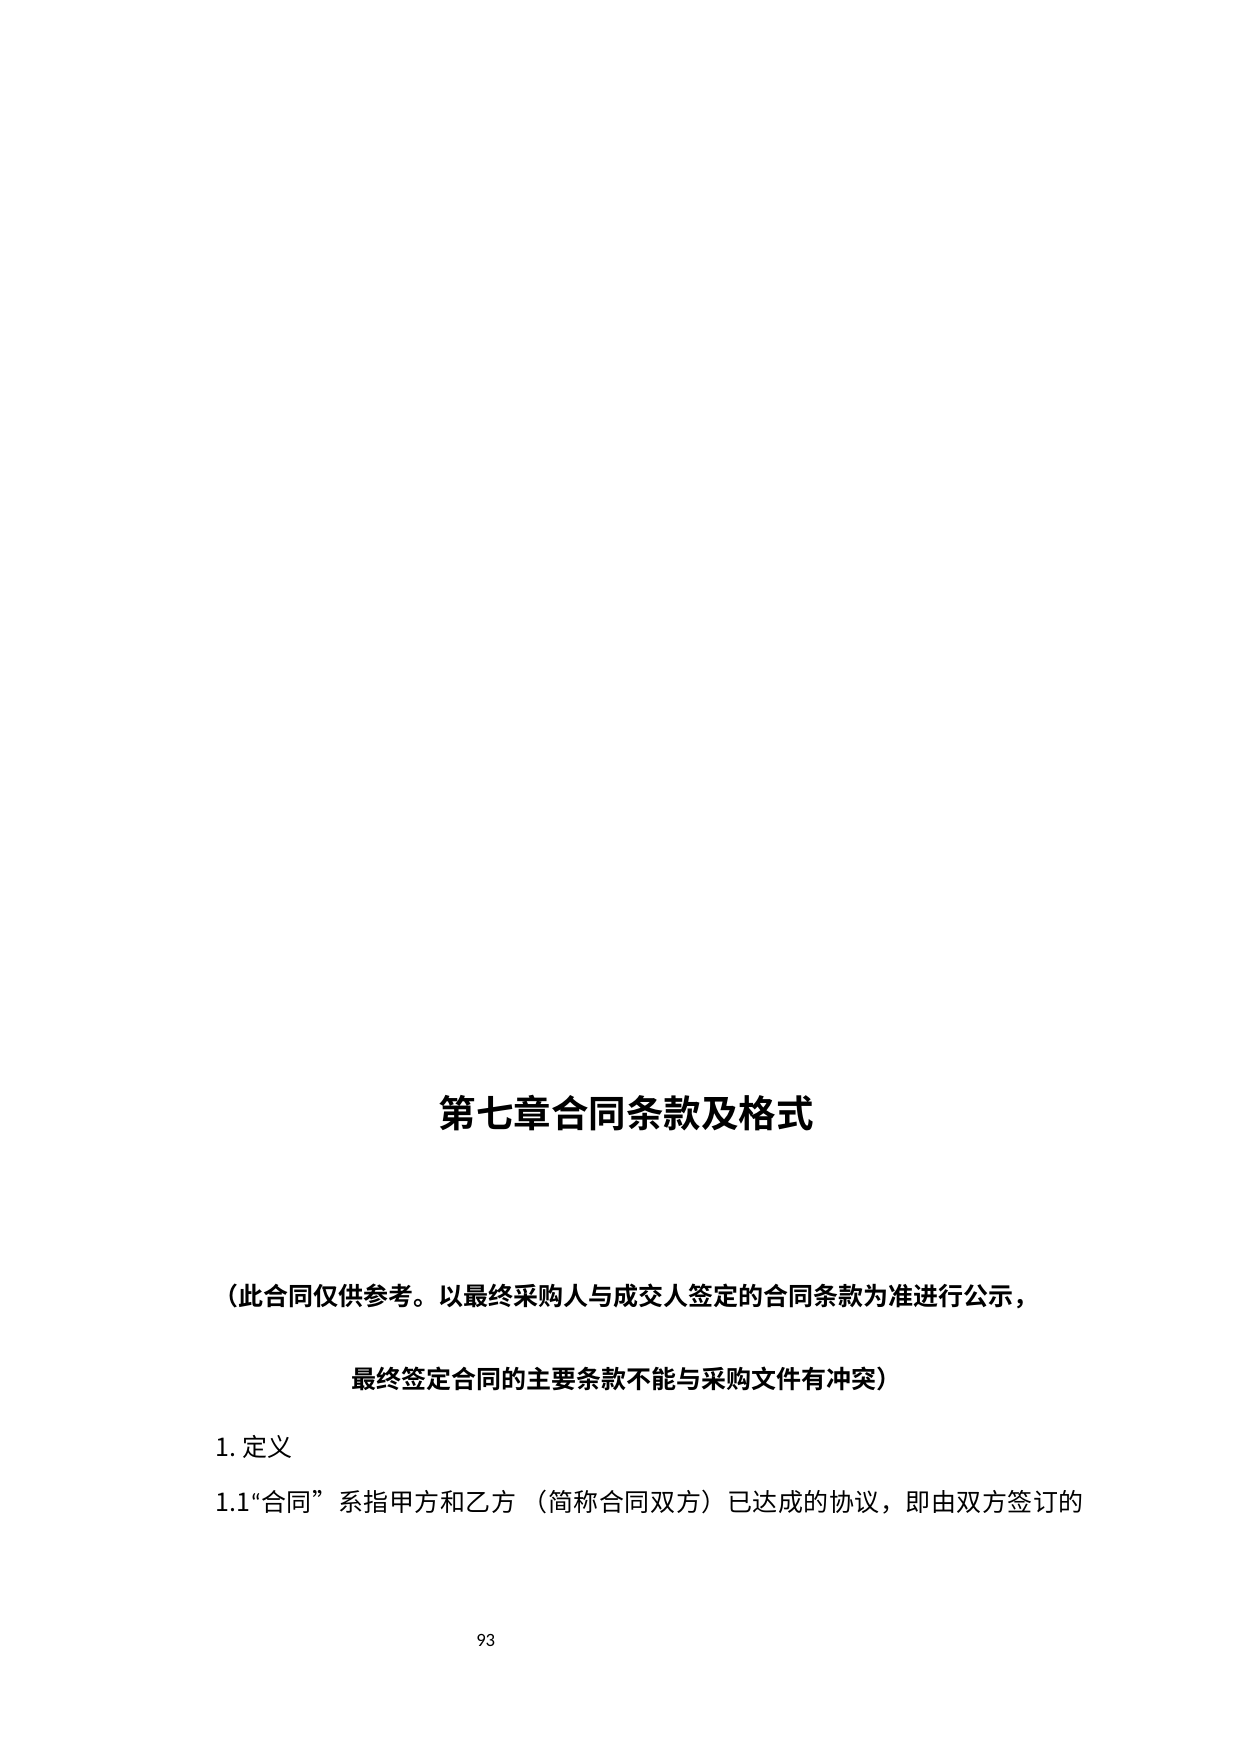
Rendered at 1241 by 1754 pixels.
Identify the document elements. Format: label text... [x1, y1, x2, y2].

text 最终签定合同的主要条款不能与采购文件有冲突） [165, 1345, 1087, 1410]
text （此合同仅供参考。以最终采购人与成交人签定的合同条款为准进行公示， [165, 1262, 1087, 1327]
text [165, 1482, 1087, 1518]
text 1. 定义 [165, 1428, 1087, 1464]
text 第七章合同条款及格式 [165, 1079, 1087, 1144]
